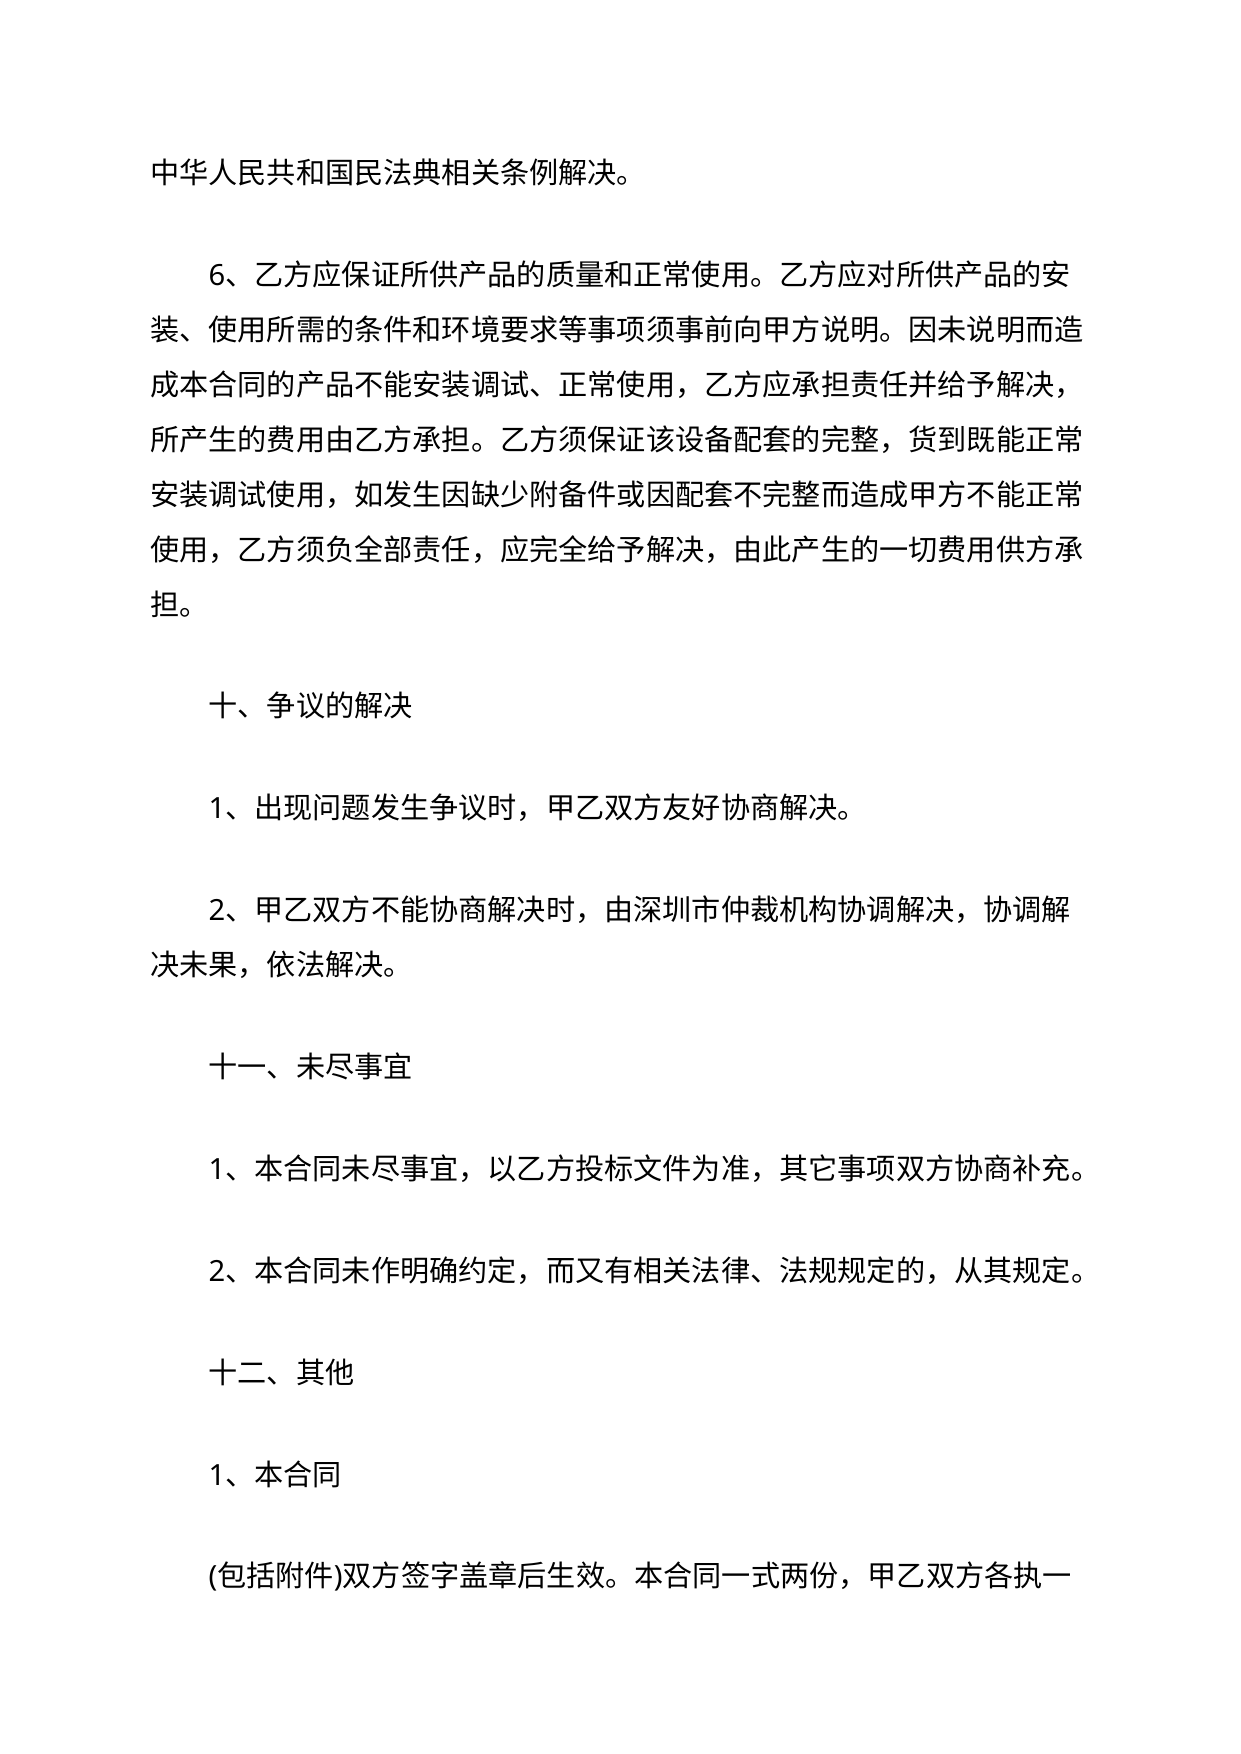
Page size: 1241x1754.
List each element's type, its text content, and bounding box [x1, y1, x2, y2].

text 十一、未尽事宜 [150, 1043, 1090, 1086]
text 1、本合同未尽事宜，以乙方投标文件为准，其它事项双方协商补充。 [150, 1145, 1090, 1188]
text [150, 150, 1090, 192]
text 十、争议的解决 [150, 683, 1090, 725]
text 十二、其他 [150, 1349, 1090, 1392]
text 6、乙方应保证所供产品的质量和正常使用。乙方应对所供产品的安装、使用所需的条件和环境要求等事项须事前向甲方说明。因未说明而造成本合同的产品不能安装调试、正常使用，乙方应承担责任并给予解决，所产生的费用由乙方承担。乙方须保证该设备配套的完整，货到既能正常安装调试使用，如发生因缺少附备件或因配套不完整而造成甲方不能正常使用，乙方须负全部责任，应完全给予解决，由此产生的一切费用供方承担。 [150, 252, 1090, 623]
text 1、本合同 [150, 1451, 1090, 1493]
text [150, 1553, 1090, 1595]
text 1、出现问题发生争议时，甲乙双方友好协商解决。 [150, 785, 1090, 827]
text 2、甲乙双方不能协商解决时，由深圳市仲裁机构协调解决，协调解决未果，依法解决。 [150, 887, 1090, 984]
text 2、本合同未作明确约定，而又有相关法律、法规规定的，从其规定。 [150, 1247, 1090, 1290]
